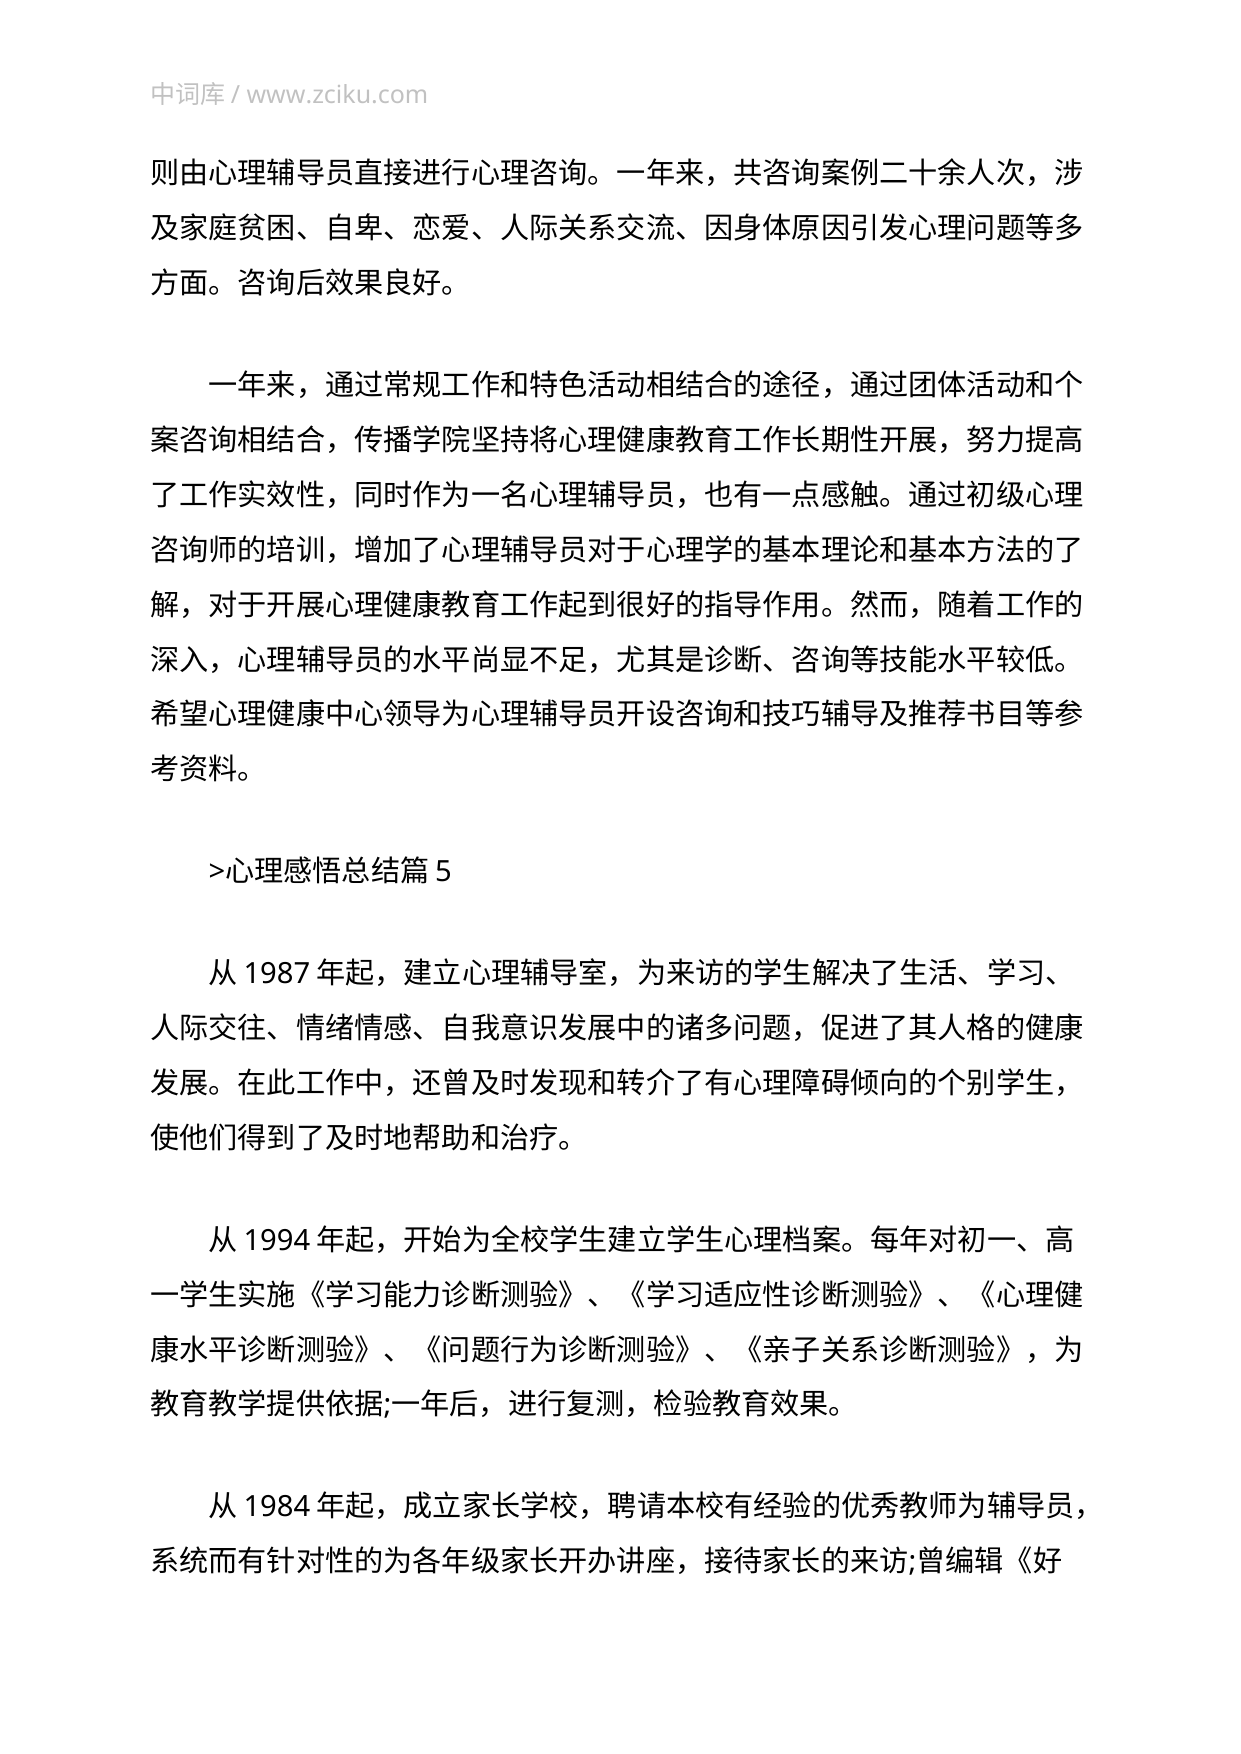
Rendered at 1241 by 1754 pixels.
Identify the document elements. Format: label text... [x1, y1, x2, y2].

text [150, 1483, 1090, 1580]
text >心理感悟总结篇5 [150, 848, 1090, 890]
text 一年来，通过常规工作和特色活动相结合的途径，通过团体活动和个案咨询相结合，传播学院坚持将心理健康教育工作长期性开展，努力提高了工作实效性，同时作为一名心理辅导员，也有一点感触。通过初级心理咨询师的培训，增加了心理辅导员对于心理学的基本理论和基本方法的了解，对于开展心理健康教育工作起到很好的指导作用。然而，随着工作的深入，心理辅导员的水平尚显不足，尤其是诊断、咨询等技能水平较低。希望心理健康中心领导为心理辅导员开设咨询和技巧辅导及推荐书目等参考资料。 [150, 362, 1090, 788]
text 从1987年起，建立心理辅导室，为来访的学生解决了生活、学习、人际交往、情绪情感、自我意识发展中的诸多问题，促进了其人格的健康发展。在此工作中，还曾及时发现和转介了有心理障碍倾向的个别学生，使他们得到了及时地帮助和治疗。 [150, 949, 1090, 1157]
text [150, 150, 1090, 302]
text 从1994年起，开始为全校学生建立学生心理档案。每年对初一、高一学生实施《学习能力诊断测验》、《学习适应性诊断测验》、《心理健康水平诊断测验》、《问题行为诊断测验》、《亲子关系诊断测验》，为教育教学提供依据;一年后，进行复测，检验教育效果。 [150, 1216, 1090, 1423]
